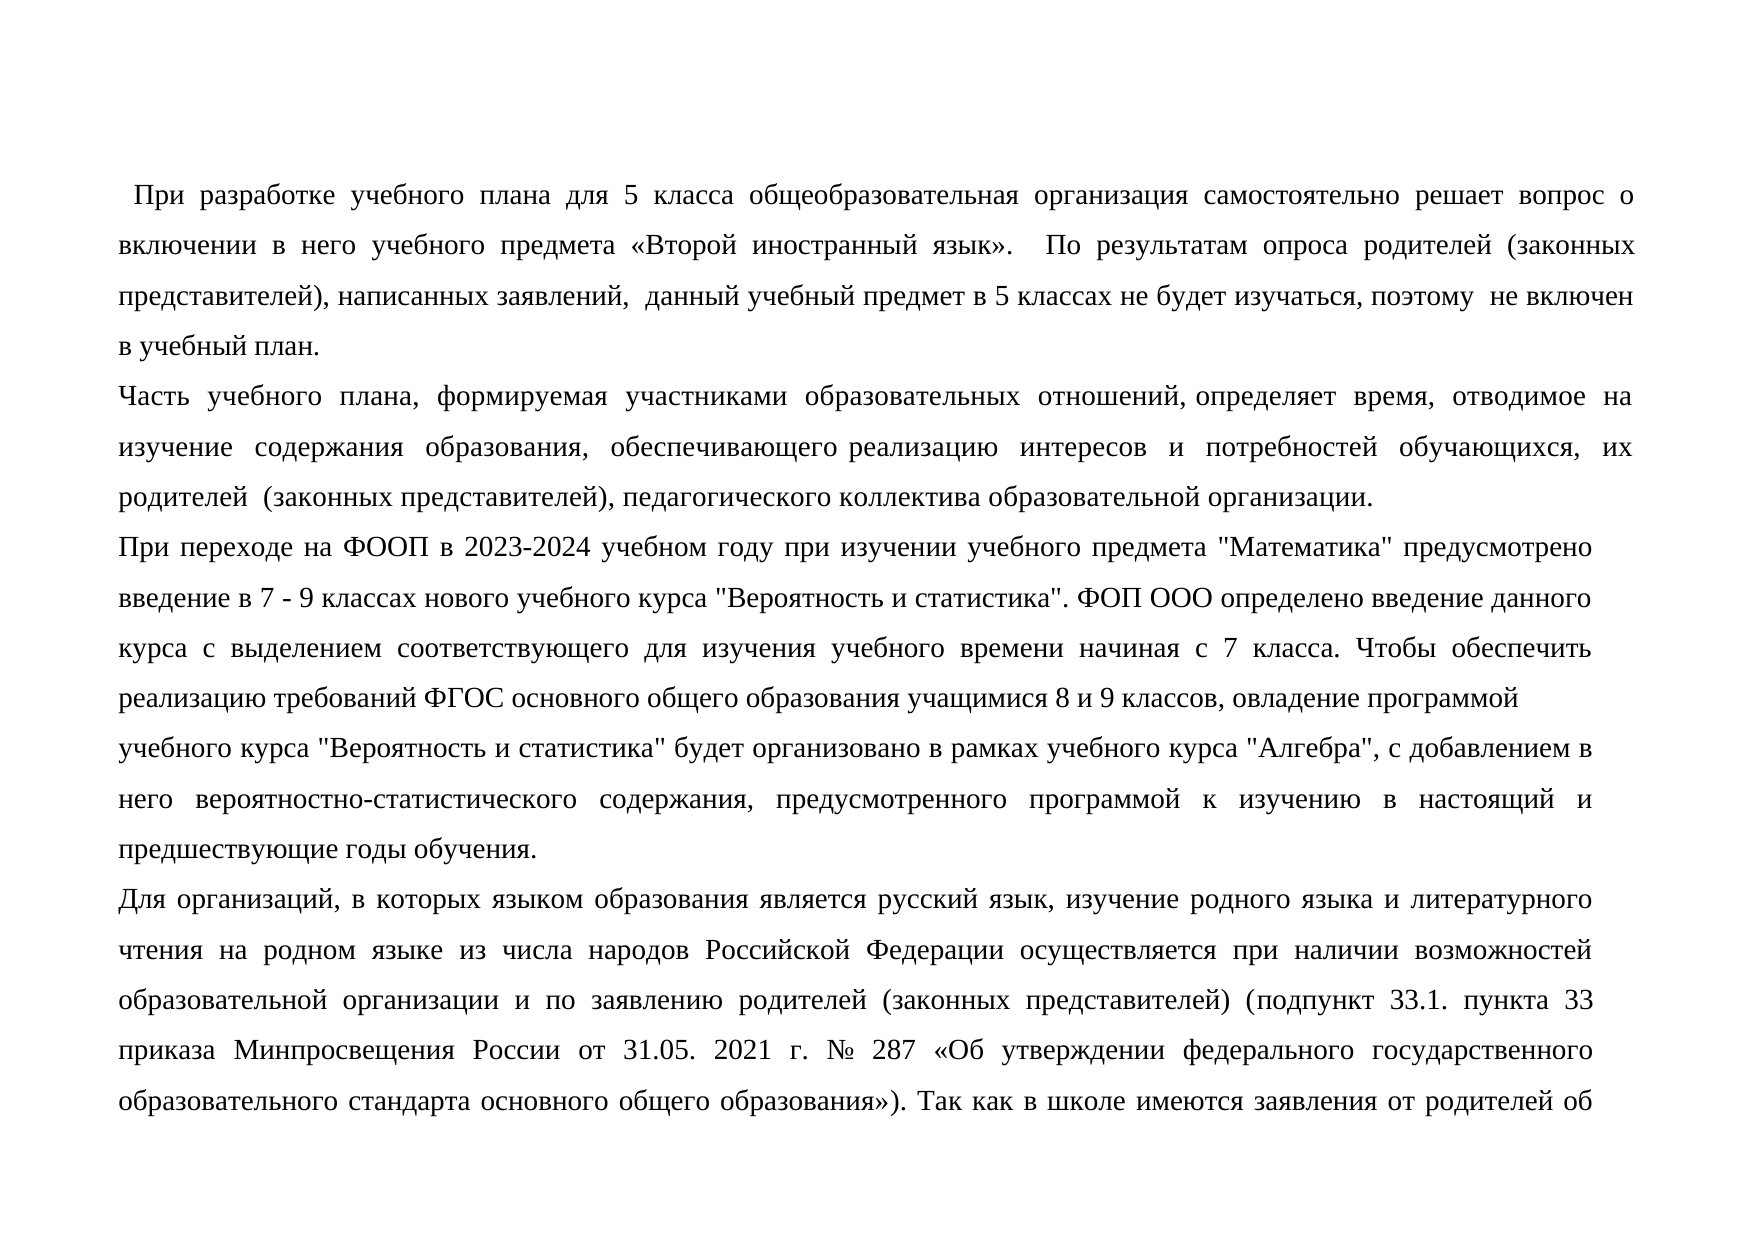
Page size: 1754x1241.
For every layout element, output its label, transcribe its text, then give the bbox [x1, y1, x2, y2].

text Часть учебного плана, формируемая участниками образовательных отношений, определяет время, отводимое на изучение содержания образования, обеспечивающего реализацию интересов и потребностей обучающихся, их родителей (законных представителей), педагогического коллектива образовательной организации. [118, 378, 1636, 513]
text При разработке учебного плана для 5 класса общеобразовательная организация самостоятельно решает вопрос о включении в него учебного предмета «Второй иностранный язык». По результатам опроса родителей (законных представителей), написанных заявлений, данный учебный предмет в 5 классах не будет изучаться, поэтому не включен в учебный план. [118, 177, 1636, 362]
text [118, 882, 1594, 1116]
text учебного курса "Вероятность и статистика" будет организовано в рамках учебного курса "Алгебра", с добавлением в него вероятностно-статистического содержания, предусмотренного программой к изучению в настоящий и предшествующие годы обучения. [118, 731, 1594, 865]
text При переходе на ФООП в 2023-2024 учебном году при изучении учебного предмета "Математика" предусмотрено введение в 7 - 9 классах нового учебного курса "Вероятность и статистика". ФОП ООО определено введение данного курса с выделением соответствующего для изучения учебного времени начиная с 7 класса. Чтобы обеспечить реализацию требований ФГОС основного общего образования учащимися 8 и 9 классов, овладение программой [118, 529, 1594, 714]
